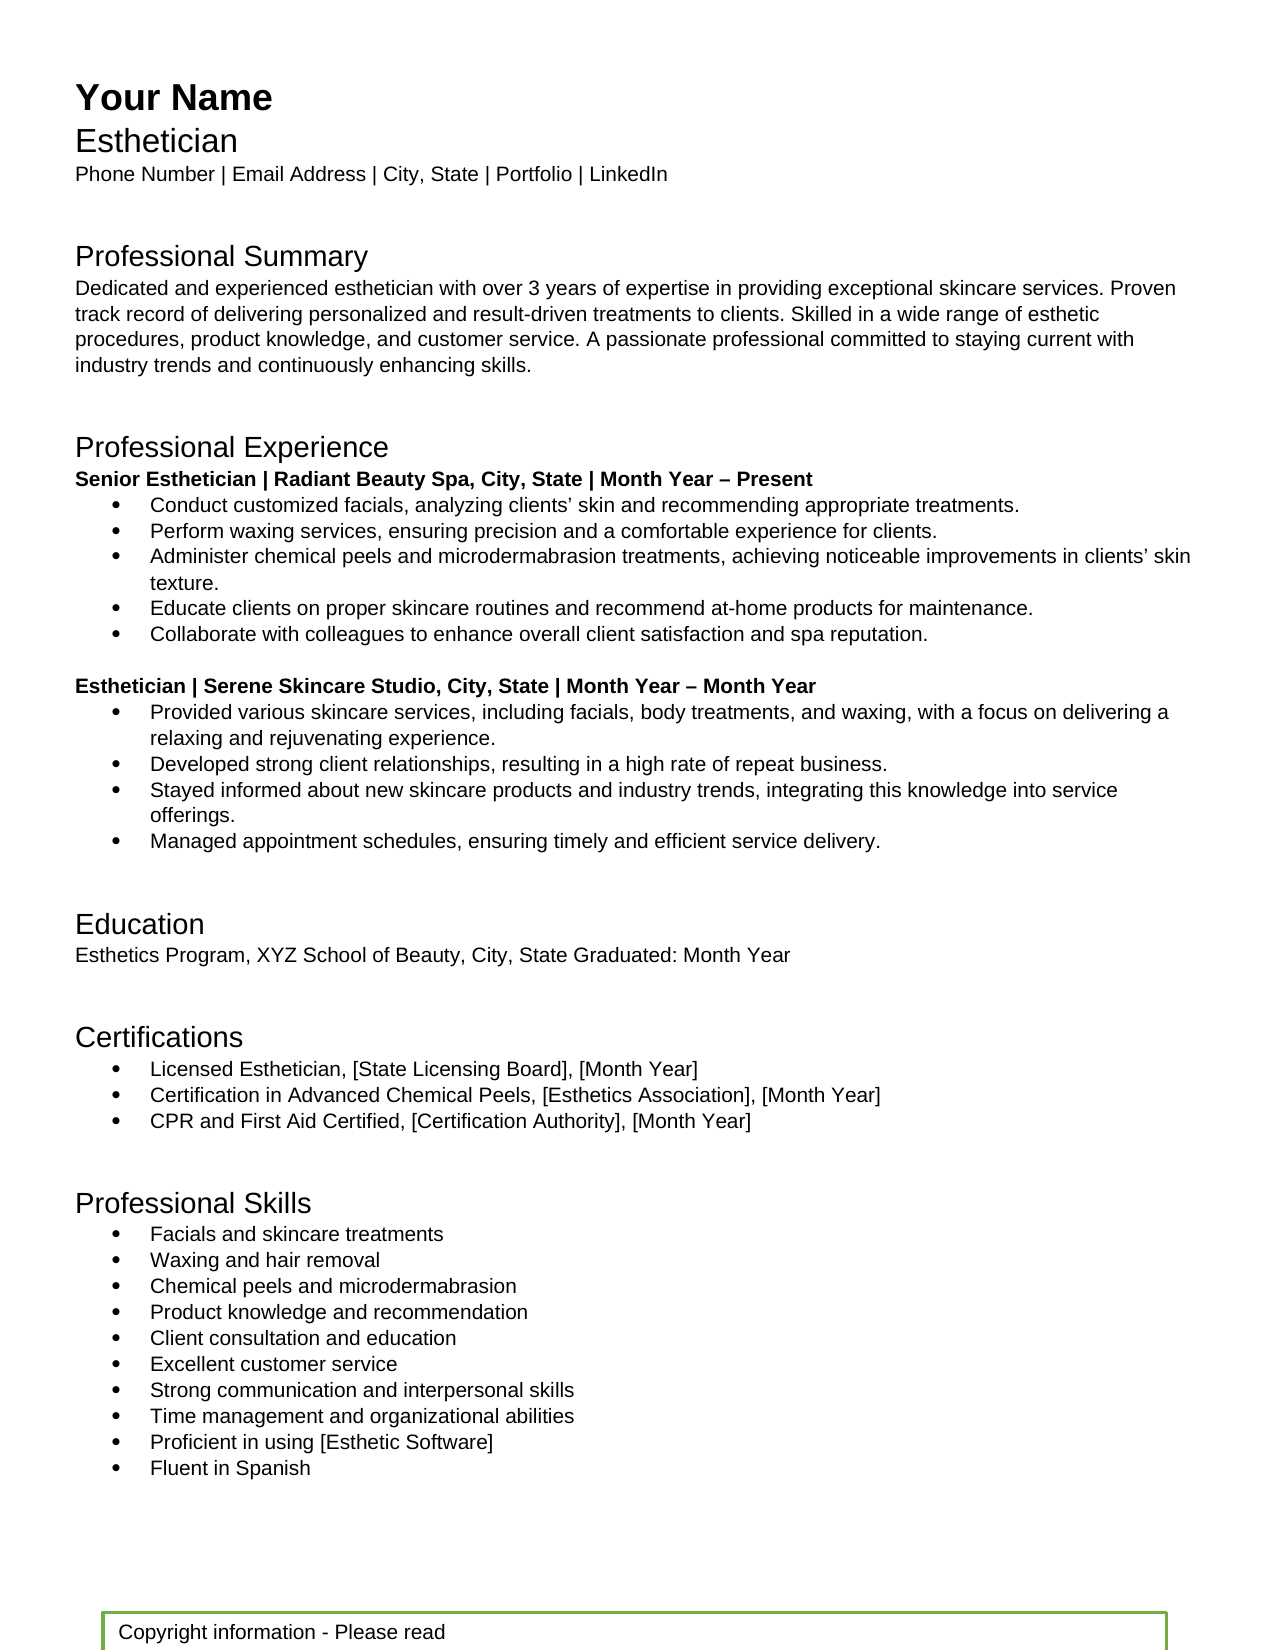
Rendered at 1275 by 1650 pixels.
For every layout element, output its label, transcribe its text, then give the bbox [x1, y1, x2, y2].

subtitle Professional Summary [75, 239, 1200, 273]
list Educate clients on proper skincare routines and recommend at-home products for maintenance. [112, 596, 1200, 620]
list Strong communication and interpersonal skills [112, 1378, 1200, 1402]
list Fluent in Spanish [112, 1456, 1200, 1480]
list Certification in Advanced Chemical Peels, [Esthetics Association], [Month Year] [112, 1082, 1200, 1107]
text Dedicated and experienced esthetician with over 3 years of expertise in providing exceptional skincare services. Proven track record of delivering personalized and result-driven treatments to clients. Skilled in a wide range of esthetic procedures, product knowledge, and customer service. A passionate professional committed to staying current with industry trends and continuously enhancing skills. [75, 276, 1200, 377]
list Chemical peels and microdermabrasion [112, 1274, 1200, 1298]
list Managed appointment schedules, ensuring timely and efficient service delivery. [112, 829, 1200, 853]
text Esthetician Phone Number | Email Address | City, State | Portfolio | LinkedIn [75, 122, 1200, 186]
list Time management and organizational abilities [112, 1404, 1200, 1428]
list Proficient in using [Esthetic Software] [112, 1430, 1200, 1454]
list Conduct customized facials, analyzing clients’ skin and recommending appropriate treatments. [112, 492, 1200, 517]
subtitle Professional Skills [75, 1186, 1200, 1219]
list Licensed Esthetician, [State Licensing Board], [Month Year] [112, 1057, 1200, 1081]
list Provided various skincare services, including facials, body treatments, and waxing, with a focus on delivering a relaxing and rejuvenating experience. [112, 700, 1200, 749]
list Administer chemical peels and microdermabrasion treatments, achieving noticeable improvements in clients’ skin texture. [112, 544, 1200, 594]
list Collaborate with colleagues to enhance overall client satisfaction and spa reputation. [112, 622, 1200, 646]
text Esthetician | Serene Skincare Studio, City, State | Month Year – Month Year [75, 674, 1200, 698]
list Stayed informed about new skincare products and industry trends, integrating this knowledge into service offerings. [112, 777, 1200, 827]
text Senior Esthetician | Radiant Beauty Spa, City, State | Month Year – Present [75, 467, 1200, 491]
subtitle Certifications [75, 1020, 1200, 1054]
text Esthetics Program, XYZ School of Beauty, City, State Graduated: Month Year [75, 943, 1200, 967]
list CPR and First Aid Certified, [Certification Authority], [Month Year] [112, 1108, 1200, 1132]
subtitle Professional Experience [75, 431, 1200, 464]
list Facials and skincare treatments [112, 1222, 1200, 1246]
list Developed strong client relationships, resulting in a high rate of repeat business. [112, 751, 1200, 776]
list Waxing and hair removal [112, 1248, 1200, 1272]
subtitle Education [75, 907, 1200, 940]
list Product knowledge and recommendation [112, 1300, 1200, 1324]
list Client consultation and education [112, 1326, 1200, 1350]
list Perform waxing services, ensuring precision and a comfortable experience for clients. [112, 518, 1200, 542]
subtitle Your Name [75, 75, 1200, 118]
list Excellent customer service [112, 1352, 1200, 1376]
